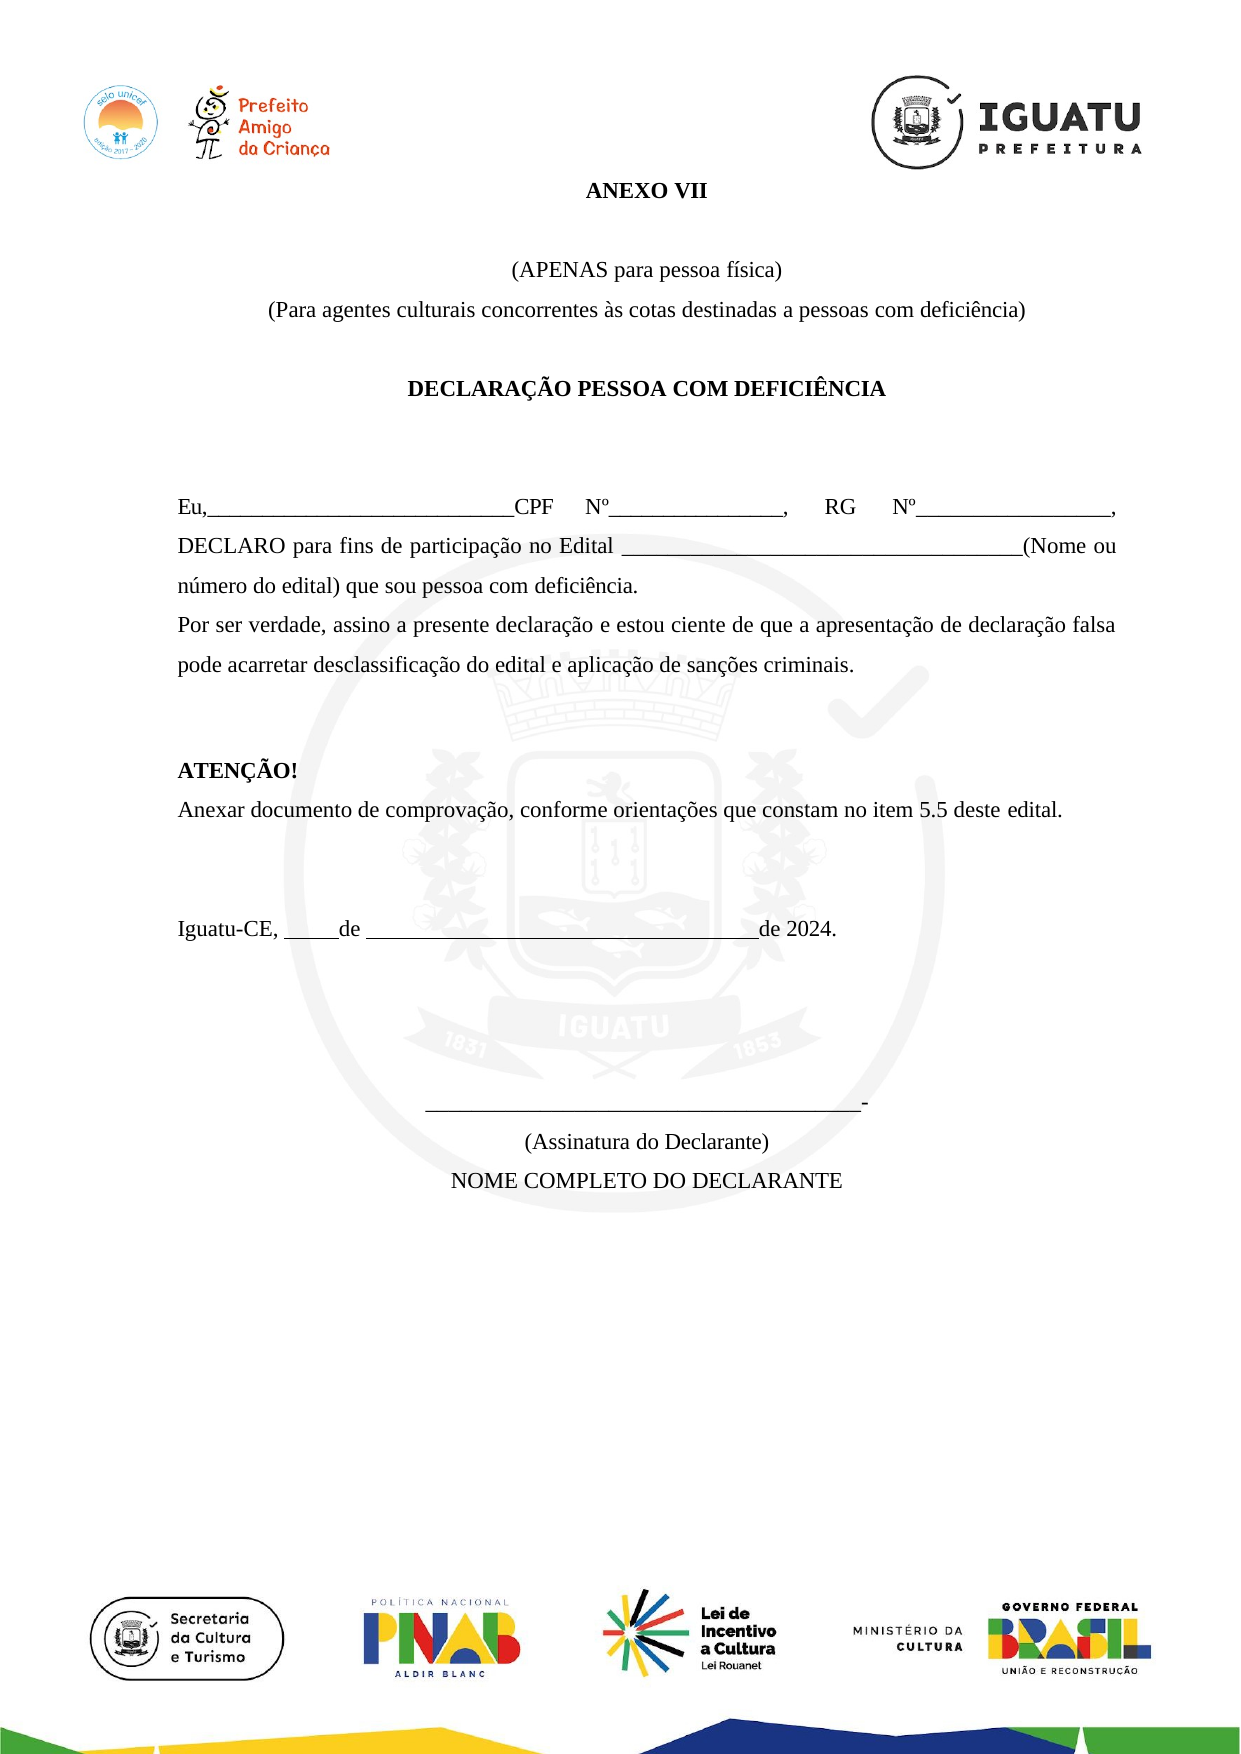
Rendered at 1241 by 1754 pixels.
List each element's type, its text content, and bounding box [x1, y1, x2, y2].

text Anexar documento de comprovação, conforme orientações que constam no item 5.5 deste edital. [177, 796, 1116, 822]
subtitle DECLARAÇÃO PESSOA COM DEFICIÊNCIA [177, 374, 1116, 401]
picture [83, 74, 1142, 1213]
text ______________________________________- [177, 1088, 1116, 1115]
text ANEXO VII [177, 177, 1116, 203]
subtitle ATENÇÃO! [177, 757, 1116, 783]
text Por ser verdade, assino a presente declaração e estou ciente de que a apresentação de declaração falsa pode acarretar desclassificação do edital e aplicação de sanções criminais. [177, 612, 1116, 677]
text (APENAS para pessoa física) [177, 256, 1116, 282]
picture [0, 1585, 1240, 1754]
text (Assinatura do Declarante) [177, 1128, 1116, 1154]
text NOME COMPLETO DO DECLARANTE [177, 1167, 1116, 1194]
text (Para agentes culturais concorrentes às cotas destinadas a pessoas com deficiência) [177, 296, 1116, 322]
text Iguatu-CE, de de 2024. [177, 915, 1116, 941]
text Eu,____________________________CPF Nº________________, RG Nº_________________, DECLARO para fins de participação no Edital ___________________________________(Nome ou número do edital) que sou pessoa com deficiência. [177, 493, 1116, 598]
